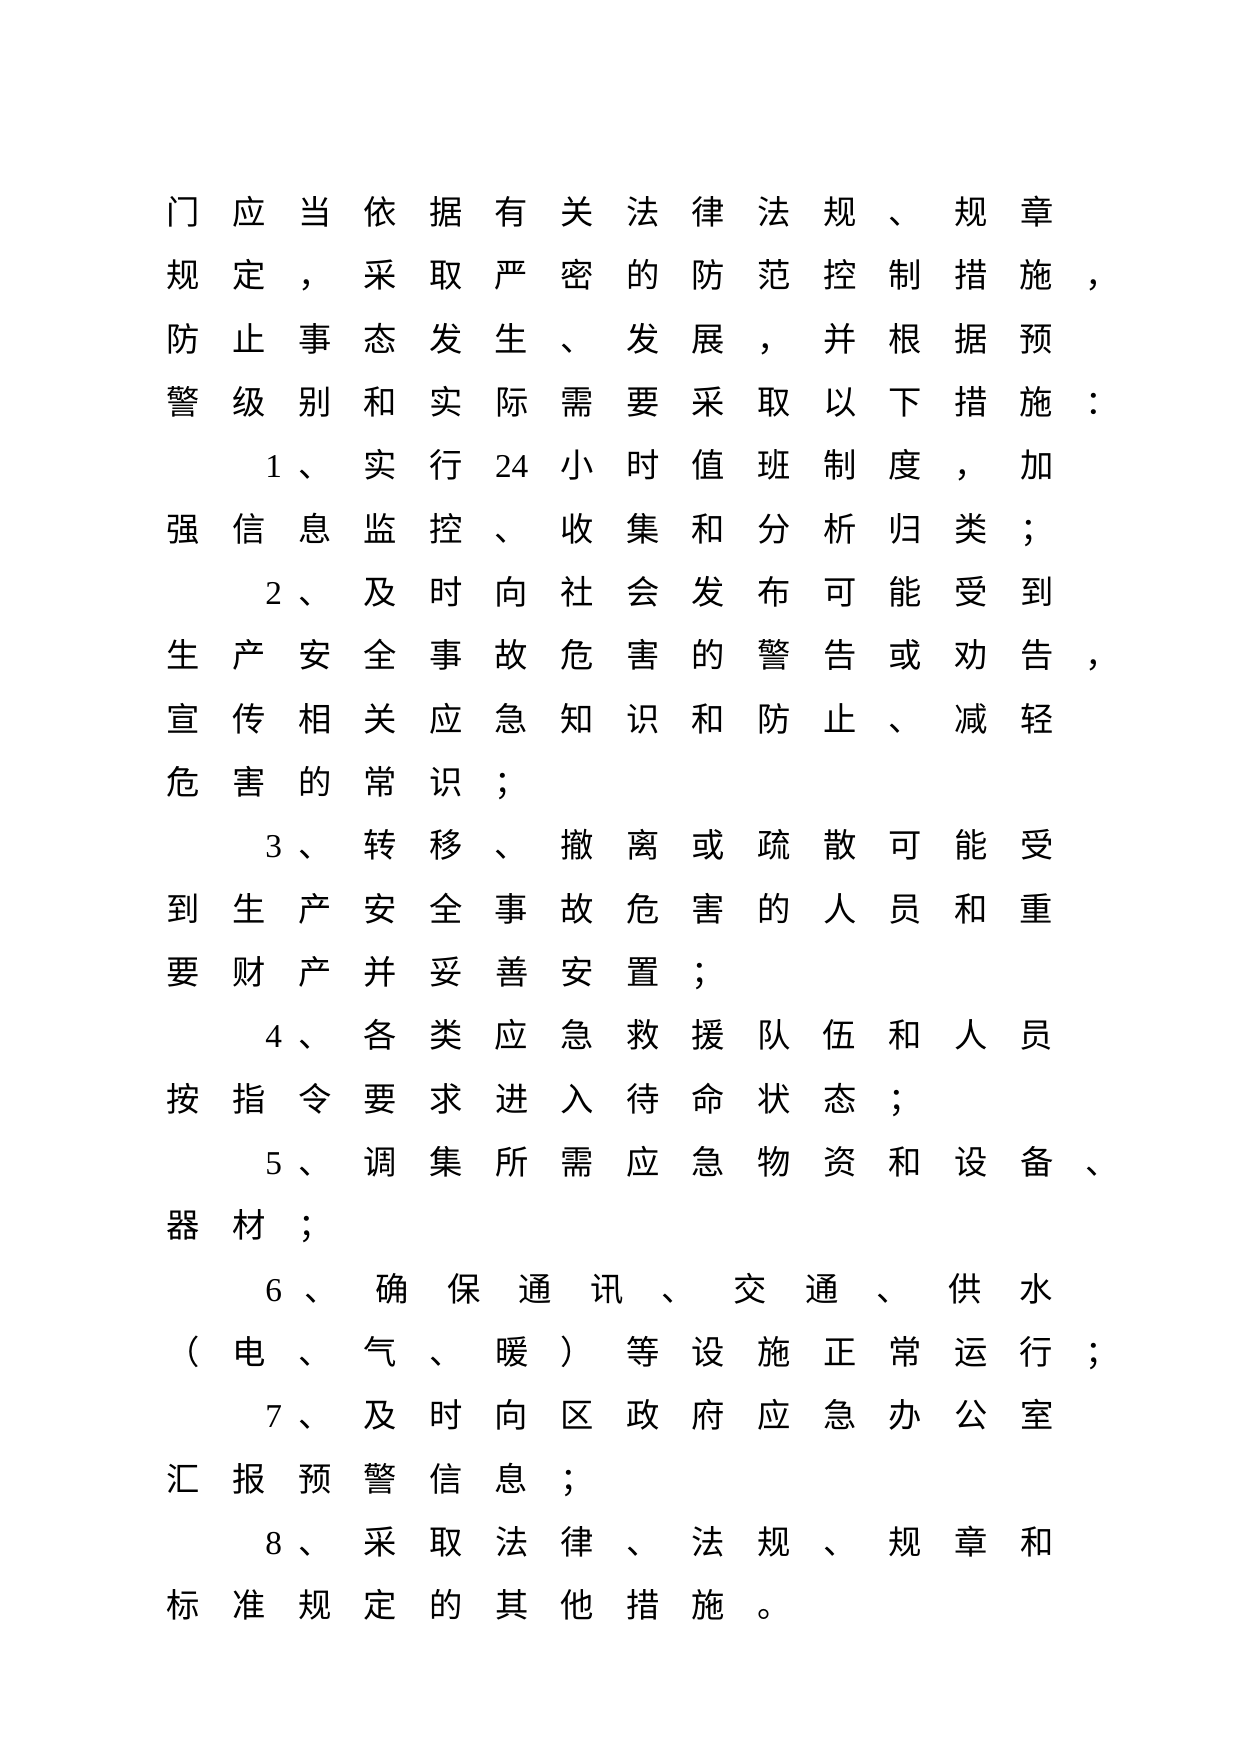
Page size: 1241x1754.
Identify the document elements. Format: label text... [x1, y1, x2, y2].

text 2、及时向社会发布可能受到生产安全事故危害的警告或劝告，宣传相关应急知识和防止、减轻危害的常识； [167, 558, 1085, 811]
text 5、调集所需应急物资和设备、器材； [167, 1128, 1085, 1255]
text 6、确保通讯、交通、供水（电、气、暖）等设施正常运行； [167, 1255, 1085, 1381]
text 4、各类应急救援队伍和人员按指令要求进入待命状态； [167, 1001, 1085, 1128]
text 3、转移、撤离或疏散可能受到生产安全事故危害的人员和重要财产并妥善安置； [167, 811, 1085, 1001]
text 8、采取法律、法规、规章和标准规定的其他措施。 [167, 1508, 1085, 1635]
text 1、实行24小时值班制度，加强信息监控、收集和分析归类； [167, 431, 1085, 558]
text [167, 178, 1085, 431]
text 7、及时向区政府应急办公室汇报预警信息； [167, 1381, 1085, 1508]
